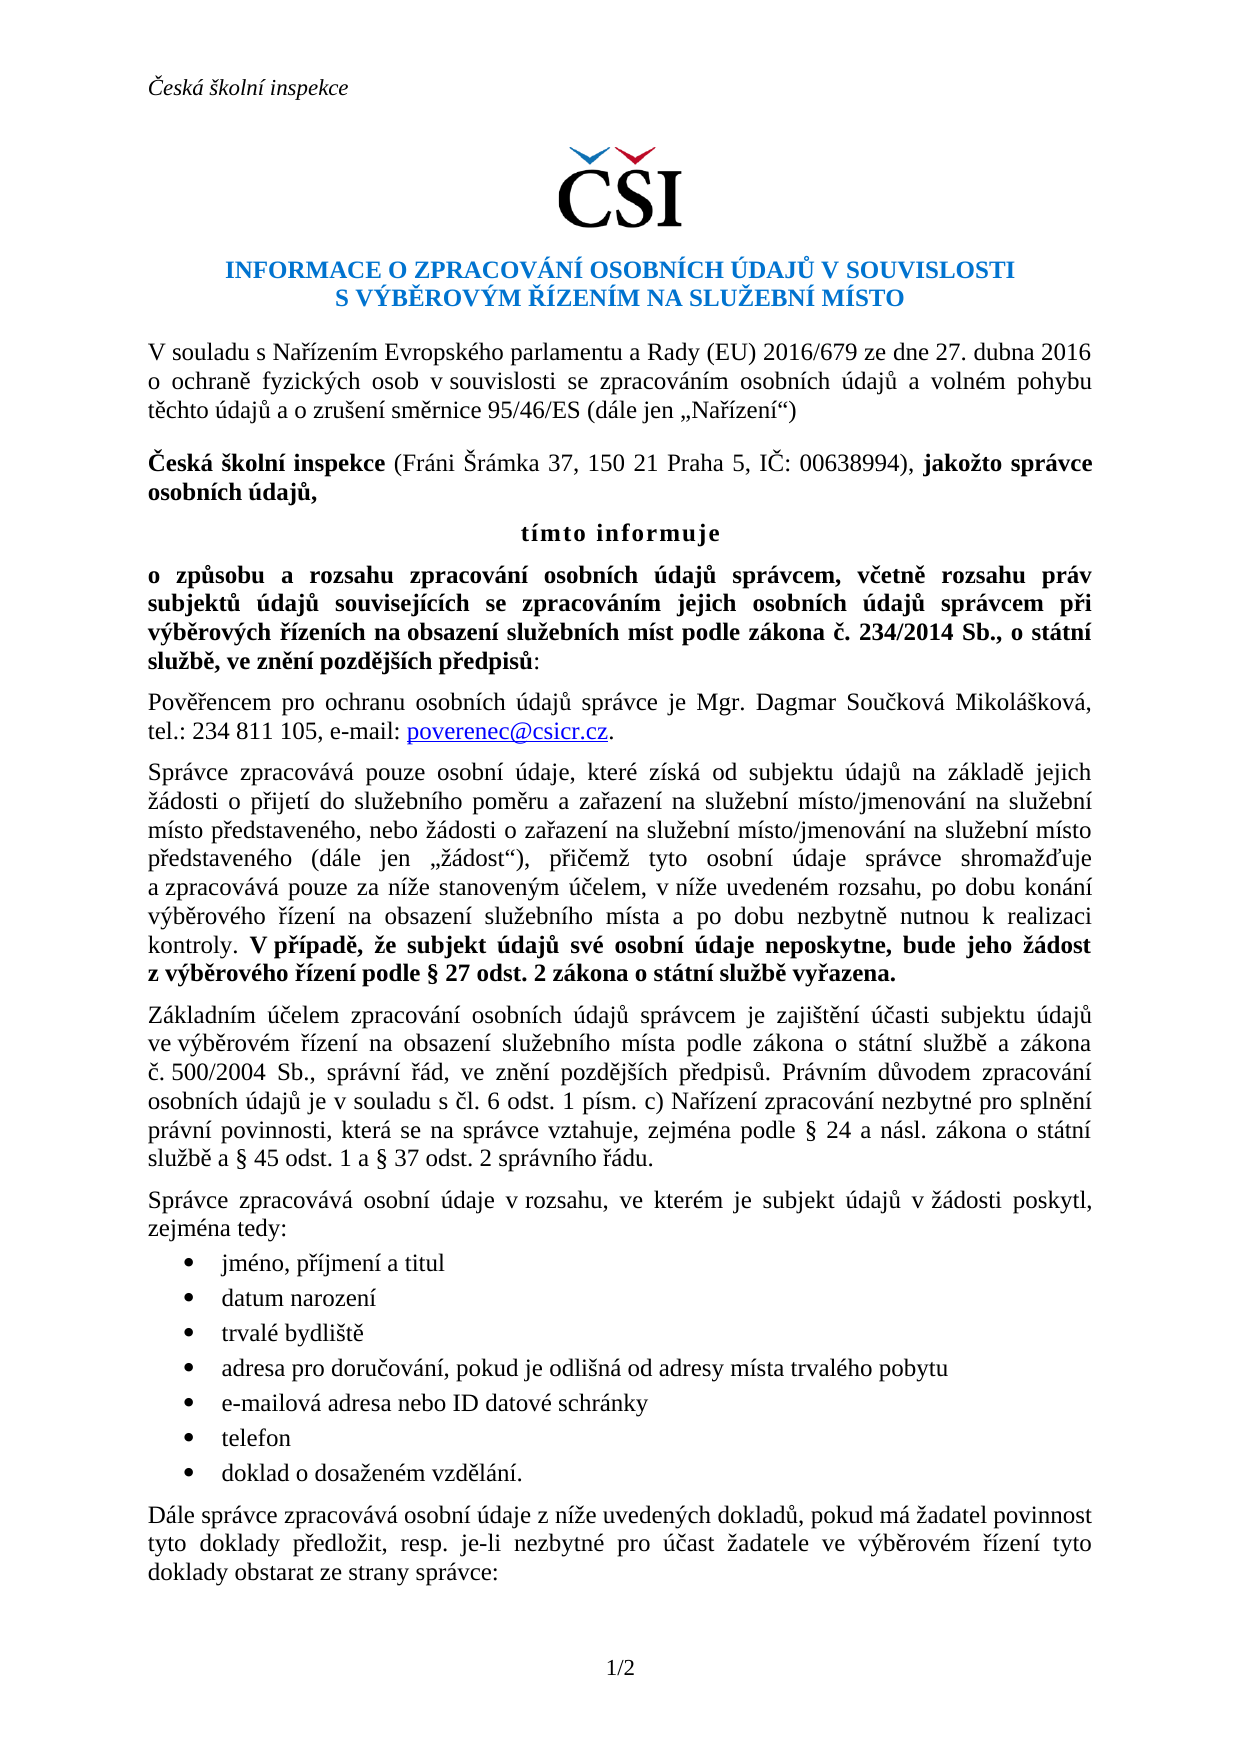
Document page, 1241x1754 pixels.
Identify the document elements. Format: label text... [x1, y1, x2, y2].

text Pověřencem pro ochranu osobních údajů správce je Mgr. Dagmar Součková Mikolášková, tel.: 234 811 105, e-mail: poverenec@csicr.cz. [148, 687, 1093, 745]
list doklad o dosaženém vzdělání. [184, 1458, 1093, 1487]
text INFORMACE O ZPRACOVÁNÍ OSOBNÍCH ÚDAJŮ V SOUVISLOSTI S VÝBĚROVÝM ŘÍZENÍM NA SLUŽEBNÍ MÍSTO [148, 255, 1093, 312]
list datum narození [184, 1283, 1093, 1312]
text Správce zpracovává osobní údaje v rozsahu, ve kterém je subjekt údajů v žádosti poskytl, zejména tedy: [148, 1185, 1093, 1242]
text tímto informuje [148, 518, 1093, 547]
text Česká školní inspekce (Fráni Šrámka 37, 150 21 Praha 5, IČ: 00638994), jakožto správce osobních údajů, [148, 448, 1093, 506]
list trvalé bydliště [184, 1318, 1093, 1347]
picture [558, 147, 682, 243]
list jméno, příjmení a titul [184, 1248, 1093, 1277]
text Dále správce zpracovává osobní údaje z níže uvedených dokladů, pokud má žadatel povinnost tyto doklady předložit, resp. je-li nezbytné pro účast žadatele ve výběrovém řízení tyto doklady obstarat ze strany správce: [148, 1500, 1093, 1586]
text V souladu s Nařízením Evropského parlamentu a Rady (EU) 2016/679 ze dne 27. dubna 2016 o ochraně fyzických osob v souvislosti se zpracováním osobních údajů a volném pohybu těchto údajů a o zrušení směrnice 95/46/ES (dále jen „Nařízení“) [148, 337, 1093, 423]
text Základním účelem zpracování osobních údajů správcem je zajištění účasti subjektu údajů ve výběrovém řízení na obsazení služebního místa podle zákona o státní službě a zákona č. 500/2004 Sb., správní řád, ve znění pozdějších předpisů. Právním důvodem zpracování osobních údajů je v souladu s čl. 6 odst. 1 písm. c) Nařízení zpracování nezbytné pro splnění právní povinnosti, která se na správce vztahuje, zejména podle § 24 a násl. zákona o státní službě a § 45 odst. 1 a § 37 odst. 2 správního řádu. [148, 1000, 1093, 1172]
text Správce zpracovává pouze osobní údaje, které získá od subjektu údajů na základě jejich žádosti o přijetí do služebního poměru a zařazení na služební místo/jmenování na služební místo představeného, nebo žádosti o zařazení na služební místo/jmenování na služební místo představeného (dále jen „žádost“), přičemž tyto osobní údaje správce shromažďuje a zpracovává pouze za níže stanoveným účelem, v níže uvedeném rozsahu, po dobu konání výběrového řízení na obsazení služebního místa a po dobu nezbytně nutnou k realizaci kontroly. V případě, že subjekt údajů své osobní údaje neposkytne, bude jeho žádost z výběrového řízení podle § 27 odst. 2 zákona o státní službě vyřazena. [148, 757, 1093, 987]
list telefon [184, 1423, 1093, 1452]
list e-mailová adresa nebo ID datové schránky [184, 1388, 1093, 1417]
list adresa pro doručování, pokud je odlišná od adresy místa trvalého pobytu [184, 1353, 1093, 1382]
text o způsobu a rozsahu zpracování osobních údajů správcem, včetně rozsahu práv subjektů údajů souvisejících se zpracováním jejich osobních údajů správcem při výběrových řízeních na obsazení služebních míst podle zákona č. 234/2014 Sb., o státní službě, ve znění pozdějších předpisů: [148, 560, 1093, 675]
